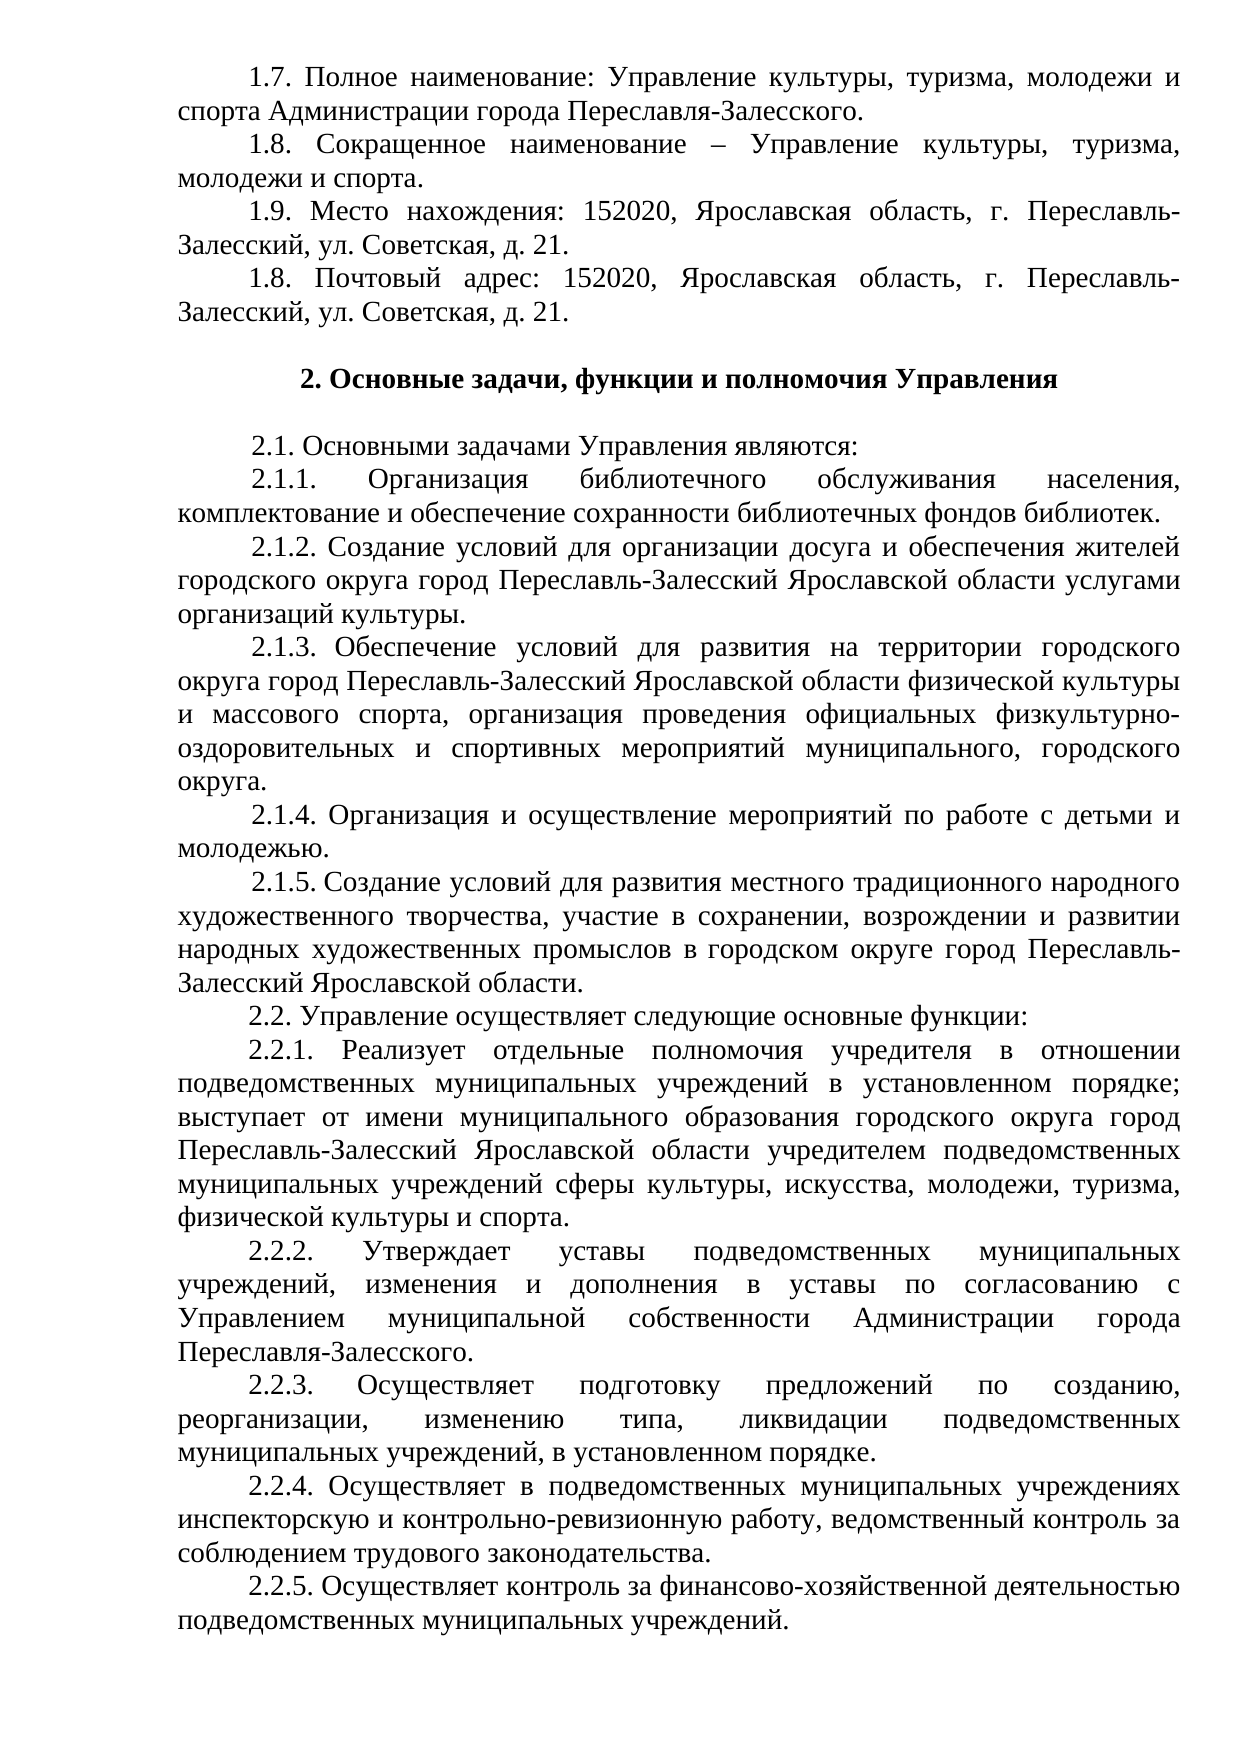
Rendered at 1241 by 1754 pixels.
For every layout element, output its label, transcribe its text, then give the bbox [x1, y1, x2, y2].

text 1.9. Место нахождения: 152020, Ярославская область, г. Переславль-Залесский, ул. Советская, д. 21. [177, 193, 1181, 260]
text 2.1.5. Создание условий для развития местного традиционного народного художественного творчества, участие в сохранении, возрождении и развитии народных художественных промыслов в городском округе город Переславль-Залесский Ярославской области. [177, 864, 1181, 998]
text 2.1.4. Организация и осуществление мероприятий по работе с детьми и молодежью. [177, 797, 1181, 864]
text 2.1.1. Организация библиотечного обслуживания населения, комплектование и обеспечение сохранности библиотечных фондов библиотек. [177, 462, 1181, 529]
text 2.2. Управление осуществляет следующие основные функции: [177, 998, 1181, 1032]
text 1.8. Почтовый адрес: 152020, Ярославская область, г. Переславль-Залесский, ул. Советская, д. 21. [177, 260, 1181, 327]
text 2.2.5. Осуществляет контроль за финансово-хозяйственной деятельностью подведомственных муниципальных учреждений. [177, 1568, 1181, 1636]
text 1.7. Полное наименование: Управление культуры, туризма, молодежи и спорта Администрации города Переславля-Залесского. [177, 59, 1181, 126]
text 2.2.2. Утверждает уставы подведомственных муниципальных учреждений, изменения и дополнения в уставы по согласованию с Управлением муниципальной собственности Администрации города Переславля-Залесского. [177, 1233, 1181, 1367]
title 2. Основные задачи, функции и полномочия Управления [177, 361, 1181, 394]
text 2.1. Основными задачами Управления являются: [177, 428, 1181, 462]
text 2.1.2. Создание условий для организации досуга и обеспечения жителей городского округа город Переславль-Залесский Ярославской области услугами организаций культуры. [177, 529, 1181, 629]
text 2.1.3. Обеспечение условий для развития на территории городского округа город Переславль-Залесский Ярославской области физической культуры и массового спорта, организация проведения официальных физкультурно-оздоровительных и спортивных мероприятий муниципального, городского округа. [177, 629, 1181, 797]
text 1.8. Сокращенное наименование – Управление культуры, туризма, молодежи и спорта. [177, 126, 1181, 193]
text 2.2.1. Реализует отдельные полномочия учредителя в отношении подведомственных муниципальных учреждений в установленном порядке; выступает от имени муниципального образования городского округа город Переславль-Залесский Ярославской области учредителем подведомственных муниципальных учреждений сферы культуры, искусства, молодежи, туризма, физической культуры и спорта. [177, 1032, 1181, 1233]
text 2.2.4. Осуществляет в подведомственных муниципальных учреждениях инспекторскую и контрольно-ревизионную работу, ведомственный контроль за соблюдением трудового законодательства. [177, 1468, 1181, 1568]
text 2.2.3. Осуществляет подготовку предложений по созданию, реорганизации, изменению типа, ликвидации подведомственных муниципальных учреждений, в установленном порядке. [177, 1367, 1181, 1468]
